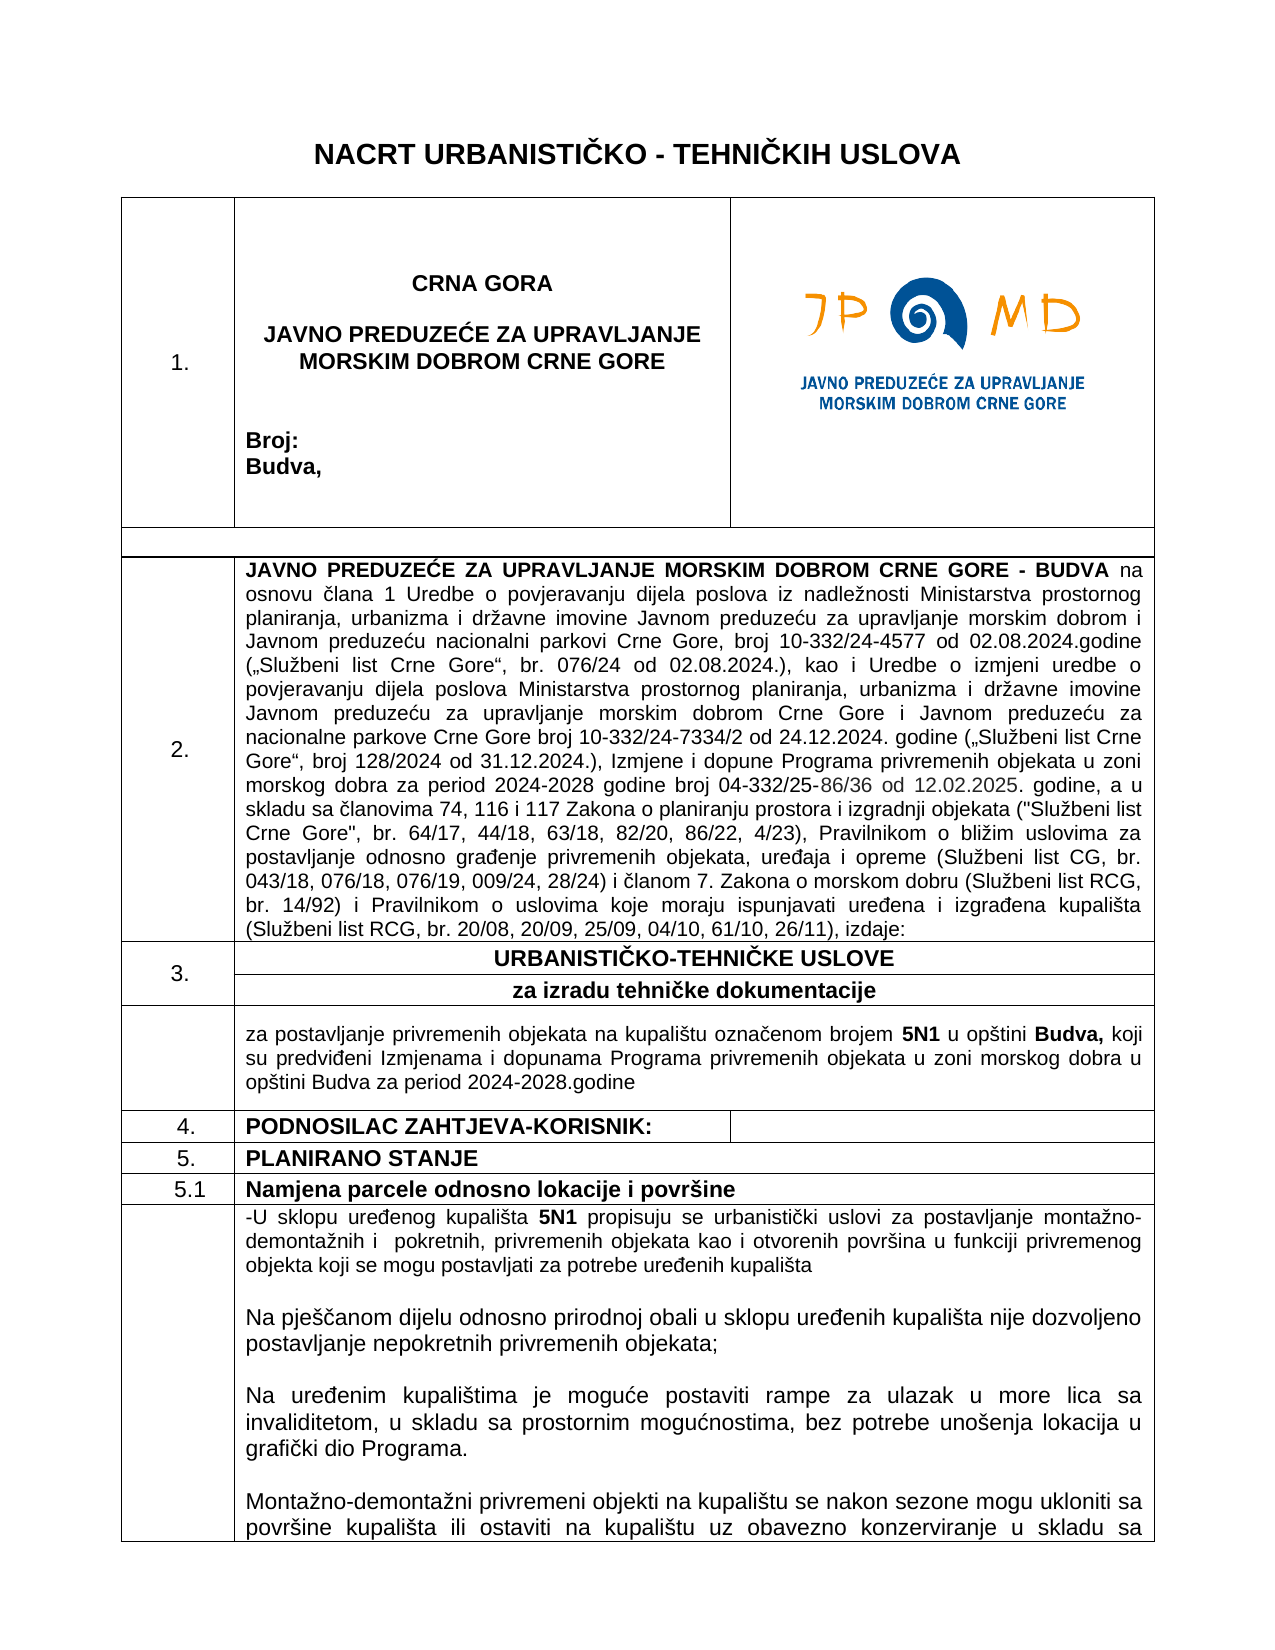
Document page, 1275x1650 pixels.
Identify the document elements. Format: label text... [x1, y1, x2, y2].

table_cell za izradu tehničke dokumentacije [235, 975, 1154, 1005]
table_cell [731, 1111, 1154, 1142]
table_cell PODNOSILAC ZAHTJEVA-KORISNIK: [235, 1111, 730, 1142]
text NACRT URBANISTIČKO - TEHNIČKIH USLOVA [150, 137, 1125, 170]
table_cell 5. [122, 1143, 234, 1173]
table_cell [235, 1205, 1154, 1541]
table_cell 3. [122, 942, 234, 1005]
table_cell Namjena parcele odnosno lokacije i površine [235, 1174, 1154, 1204]
table_header CRNA GORA JAVNO PREDUZEĆE ZA UPRAVLJANJE MORSKIM DOBROM CRNE GORE Broj: Budva, [235, 198, 730, 527]
table_cell PLANIRANO STANJE [235, 1143, 1154, 1173]
table_header [731, 198, 1154, 527]
table_cell 5.1 [122, 1174, 234, 1204]
table_cell za postavljanje privremenih objekata na kupalištu označenom brojem 5N1 u opštini Budva, koji su predviđeni Izmjenama i dopunama Programa privremenih objekata u zoni morskog dobra u opštini Budva za period 2024-2028.godine [235, 1006, 1154, 1110]
table_cell URBANISTIČKO-TEHNIČKE USLOVE [235, 942, 1154, 974]
table_cell 4. [122, 1111, 234, 1142]
table_cell [122, 1205, 234, 1541]
table_cell [122, 1006, 234, 1110]
table_cell [122, 528, 1154, 556]
table_cell JAVNO PREDUZEĆE ZA UPRAVLJANJE MORSKIM DOBROM CRNE GORE - BUDVA na osnovu člana 1 Uredbe o povjeravanju dijela poslova iz nadležnosti Ministarstva prostornog planiranja, urbanizma i državne imovine Javnom preduzeću za upravljanje morskim dobrom i Javnom preduzeću nacionalni parkovi Crne Gore, broj 10-332/24-4577 od 02.08.2024.godine („Službeni list Crne Gore“, br. 076/24 od 02.08.2024.), kao i Uredbe o izmjeni uredbe o povjeravanju dijela poslova Ministarstva prostornog planiranja, urbanizma i državne imovine Javnom preduzeću za upravljanje morskim dobrom Crne Gore i Javnom preduzeću za nacionalne parkove Crne Gore broj 10-332/24-7334/2 od 24.12.2024. godine („Službeni list Crne Gore“, broj 128/2024 od 31.12.2024.), Izmjene i dopune Programa privremenih objekata u zoni morskog dobra za period 2024-2028 godine broj 04-332/25-86/36 od 12.02.2025. godine, a u skladu sa članovima 74, 116 i 117 Zakona o planiranju prostora i izgradnji objekata ("Službeni list Crne Gore", br. 64/17, 44/18, 63/18, 82/20, 86/22, 4/23), Pravilnikom o bližim uslovima za postavljanje odnosno građenje privremenih objekata, uređaja i opreme (Službeni list CG, br. 043/18, 076/18, 076/19, 009/24, 28/24) i članom 7. Zakona o morskom dobru (Službeni list RCG, br. 14/92) i Pravilnikom o uslovima koje moraju ispunjavati uređena i izgrađena kupališta (Službeni list RCG, br. 20/08, 20/09, 25/09, 04/10, 61/10, 26/11), izdaje: [235, 558, 1154, 941]
table_cell 2. [122, 558, 234, 941]
table_header 1. [122, 198, 234, 527]
